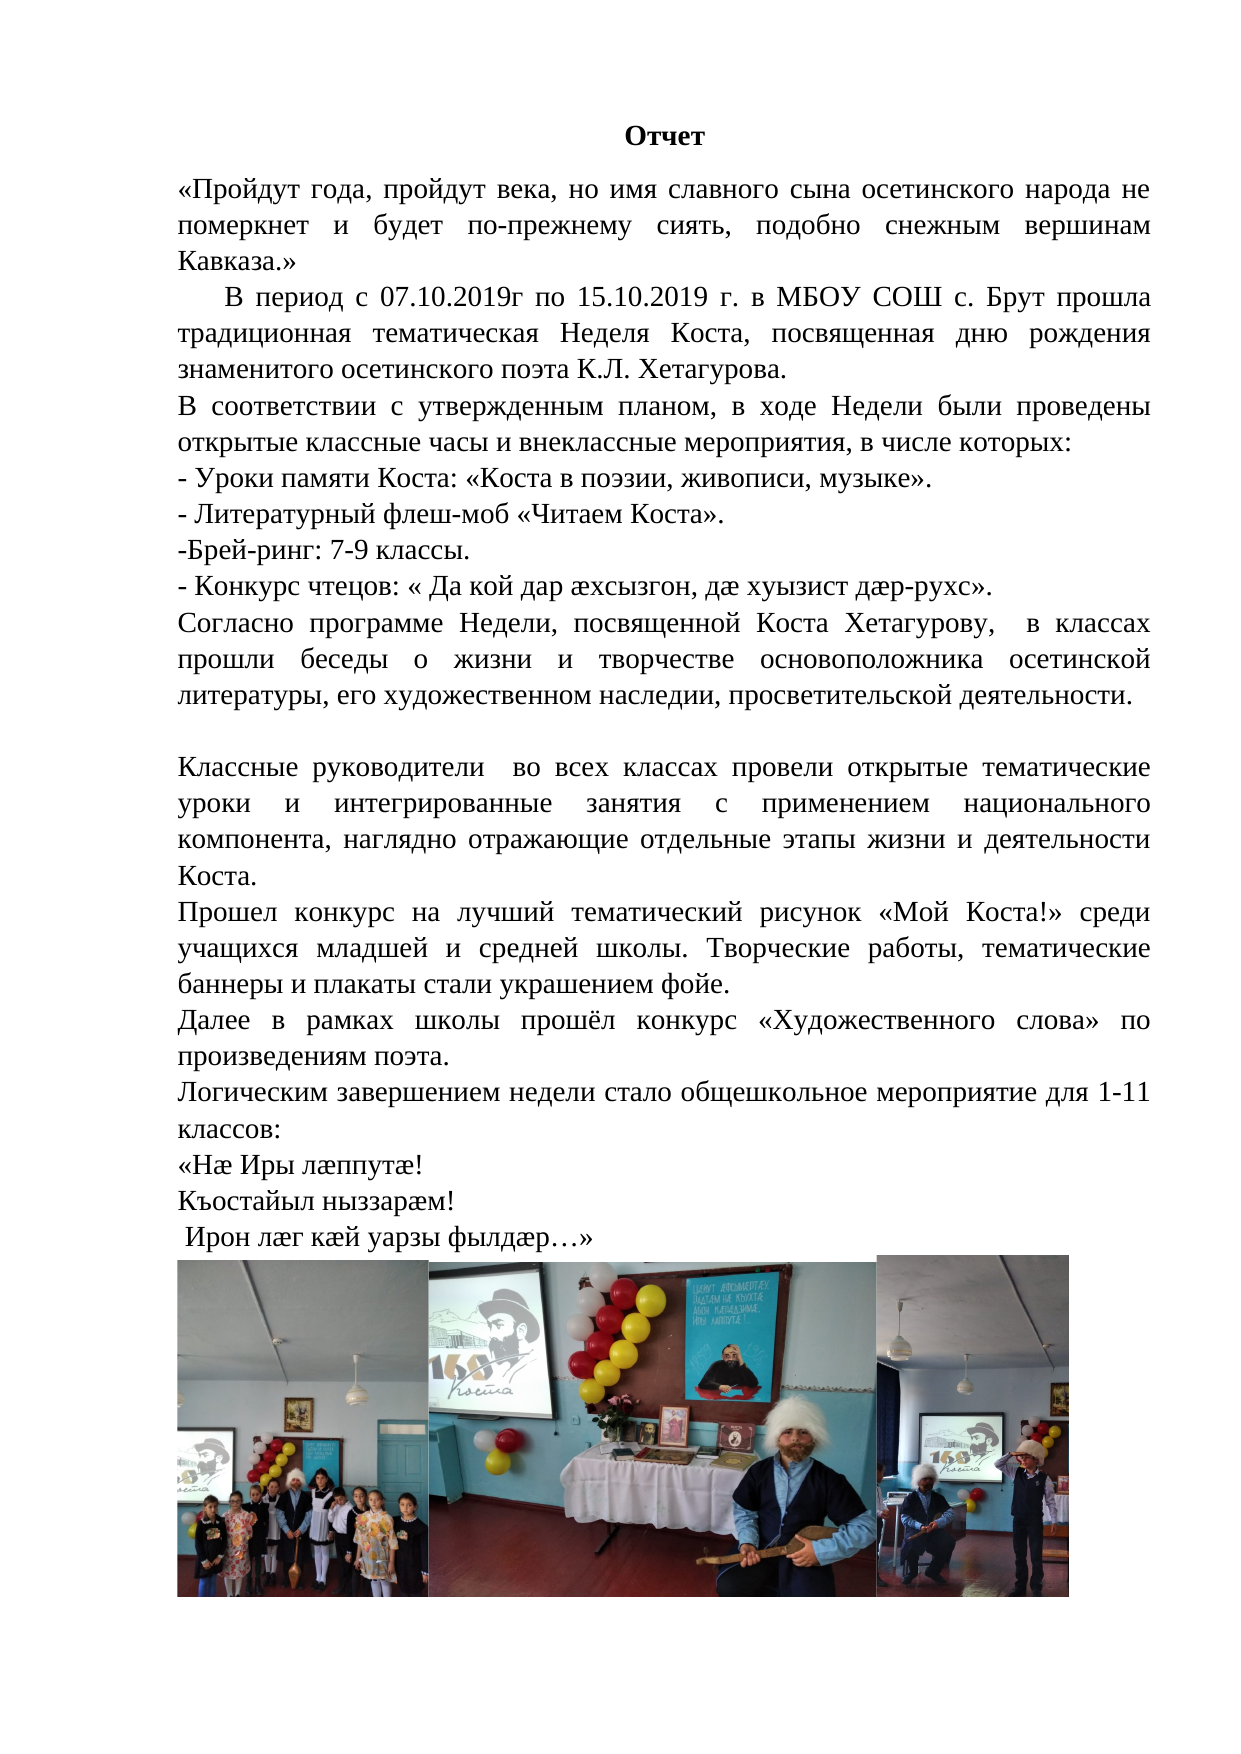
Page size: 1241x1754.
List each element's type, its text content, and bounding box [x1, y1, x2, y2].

text - Конкурс чтецов: « Да кой дар æхсызгон, дæ хуызист дæр-рухс». [177, 568, 1152, 602]
text Согласно программе Недели, посвященной Коста Хетагурову, в классах прошли беседы о жизни и творчестве основоположника осетинской литературы, его художественном наследии, просветительской деятельности. [177, 605, 1152, 711]
text Прошел конкурс на лучший тематический рисунок «Мой Коста!» среди учащихся младшей и средней школы. Творческие работы, тематические баннеры и плакаты стали украшением фойе. [177, 894, 1152, 1000]
text Отчет [177, 118, 1152, 152]
text В соответствии с утвержденным планом, в ходе Недели были проведены открытые классные часы и внеклассные мероприятия, в числе которых: [177, 388, 1152, 457]
text «Пройдут года, пройдут века, но имя славного сына осетинского народа не померкнет и будет по-прежнему сиять, подобно снежным вершинам Кавказа.» [177, 171, 1152, 277]
text Классные руководители во всех классах провели открытые тематические уроки и интегрированные занятия с применением национального компонента, наглядно отражающие отдельные этапы жизни и деятельности Коста. [177, 749, 1152, 891]
text - Литературный флеш-моб «Читаем Коста». [177, 496, 1152, 530]
text Далее в рамках школы прошёл конкурс «Художественного слова» по произведениям поэта. [177, 1002, 1152, 1072]
text - Уроки памяти Коста: «Коста в поэзии, живописи, музыке». [177, 460, 1152, 494]
text Къостайыл ныззарæм! [177, 1183, 1152, 1217]
text «Нæ Иры лæппутæ! [177, 1147, 1152, 1180]
text Логическим завершением недели стало общешкольное мероприятие для 1-11 классов: [177, 1074, 1152, 1144]
text В период с 07.10.2019г по 15.10.2019 г. в МБОУ СОШ с. Брут прошла традиционная тематическая Неделя Коста, посвященная дню рождения знаменитого осетинского поэта К.Л. Хетагурова. [177, 279, 1152, 385]
text Ирон лæг кæй уарзы фылдæр…» [177, 1219, 1152, 1253]
text -Брей-ринг: 7-9 классы. [177, 532, 1152, 566]
picture [177, 1255, 1069, 1597]
